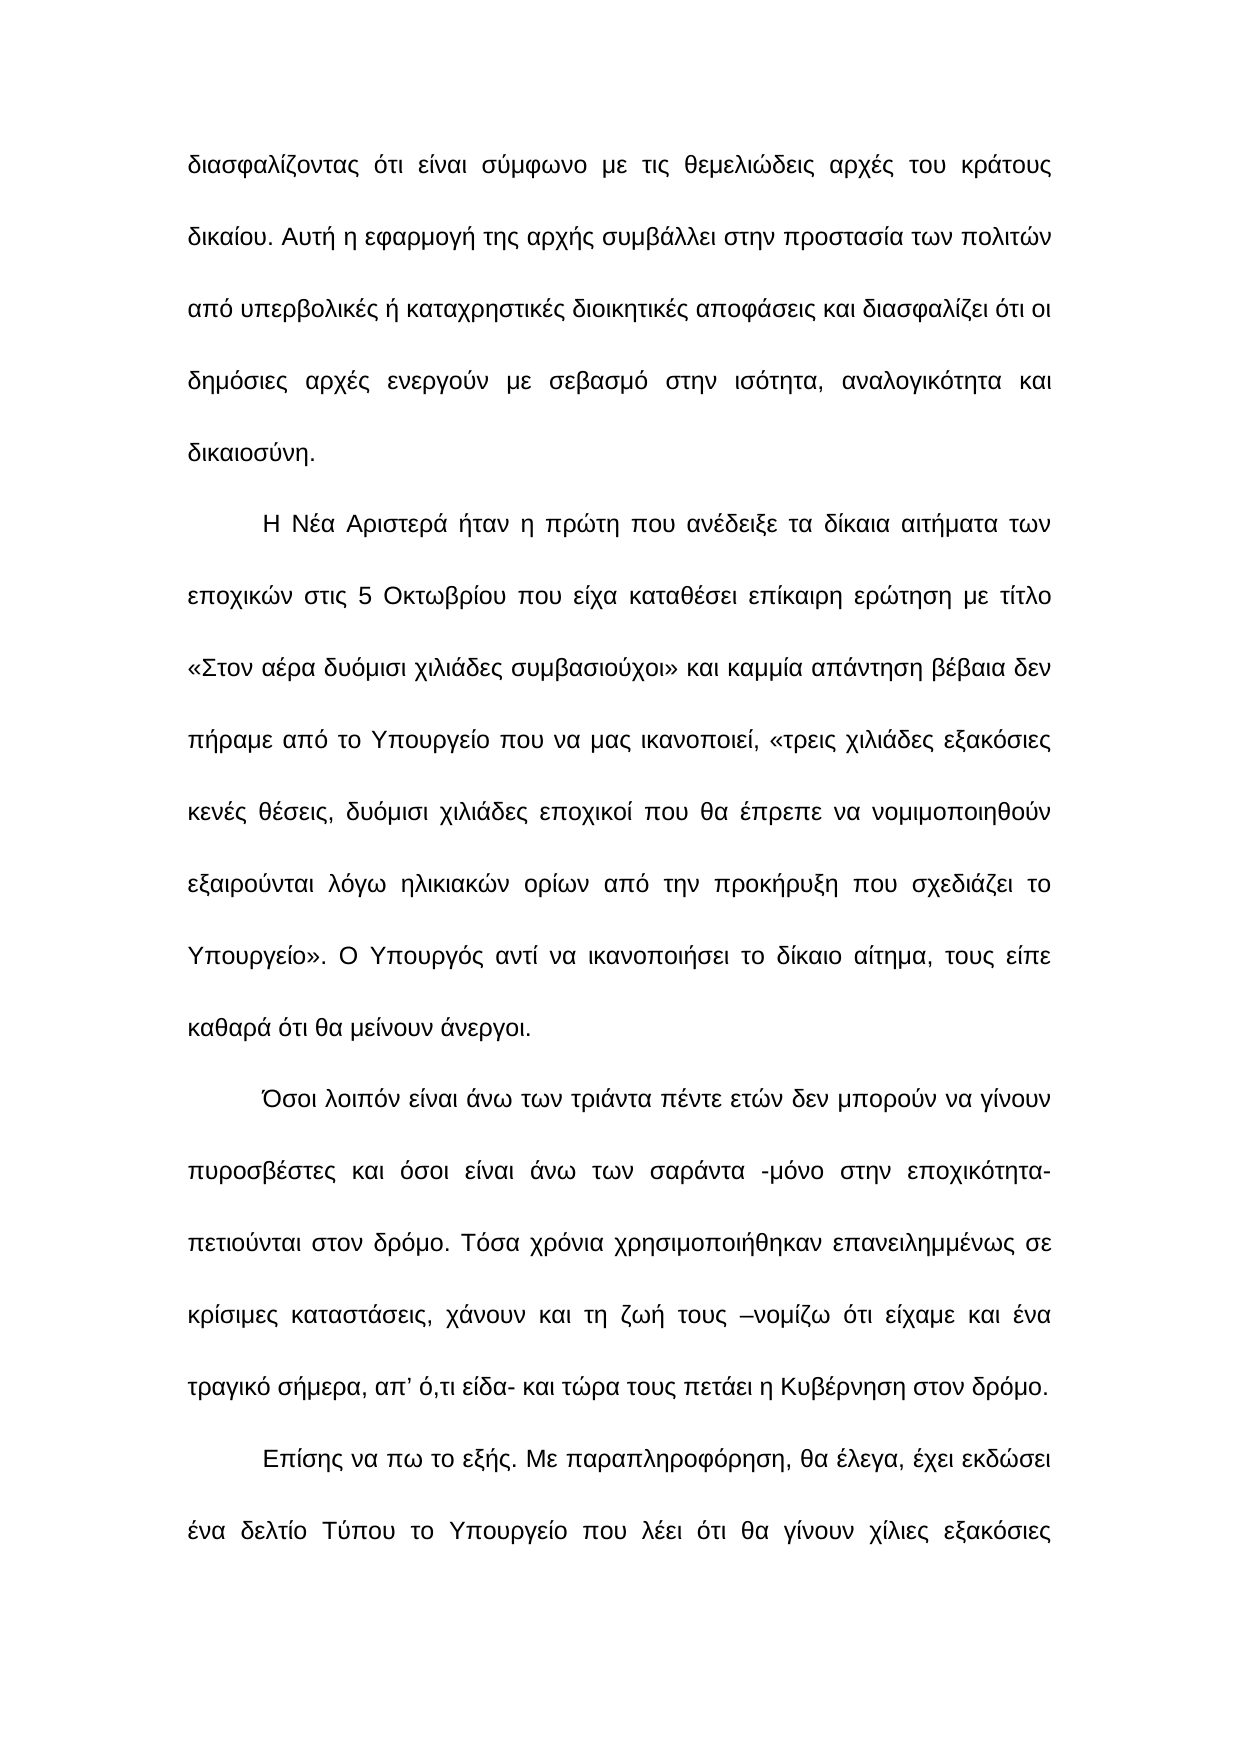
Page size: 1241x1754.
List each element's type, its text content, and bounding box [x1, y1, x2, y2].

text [187, 150, 1053, 466]
text Η Νέα Αριστερά ήταν η πρώτη που ανέδειξε τα δίκαια αιτήματα των εποχικών στις 5 Οκτωβρίου που είχα καταθέσει επίκαιρη ερώτηση με τίτλο «Στον αέρα δυόμισι χιλιάδες συμβασιούχοι» και καμμία απάντηση βέβαια δεν πήραμε από το Υπουργείο που να μας ικανοποιεί, «τρεις χιλιάδες εξακόσιες κενές θέσεις, δυόμισι χιλιάδες εποχικοί που θα έπρεπε να νομιμοποιηθούν εξαιρούνται λόγω ηλικιακών ορίων από την προκήρυξη που σχεδιάζει το Υπουργείο». Ο Υπουργός αντί να ικανοποιήσει το δίκαιο αίτημα, τους είπε καθαρά ότι θα μείνουν άνεργοι. [187, 509, 1053, 1041]
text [187, 1444, 1053, 1544]
text Όσοι λοιπόν είναι άνω των τριάντα πέντε ετών δεν μπορούν να γίνουν πυροσβέστες και όσοι είναι άνω των σαράντα -μόνο στην εποχικότητα- πετιούνται στον δρόμο. Τόσα χρόνια χρησιμοποιήθηκαν επανειλημμένως σε κρίσιμες καταστάσεις, χάνουν και τη ζωή τους –νομίζω ότι είχαμε και ένα τραγικό σήμερα, απ’ ό,τι είδα- και τώρα τους πετάει η Κυβέρνηση στον δρόμο. [187, 1084, 1053, 1401]
